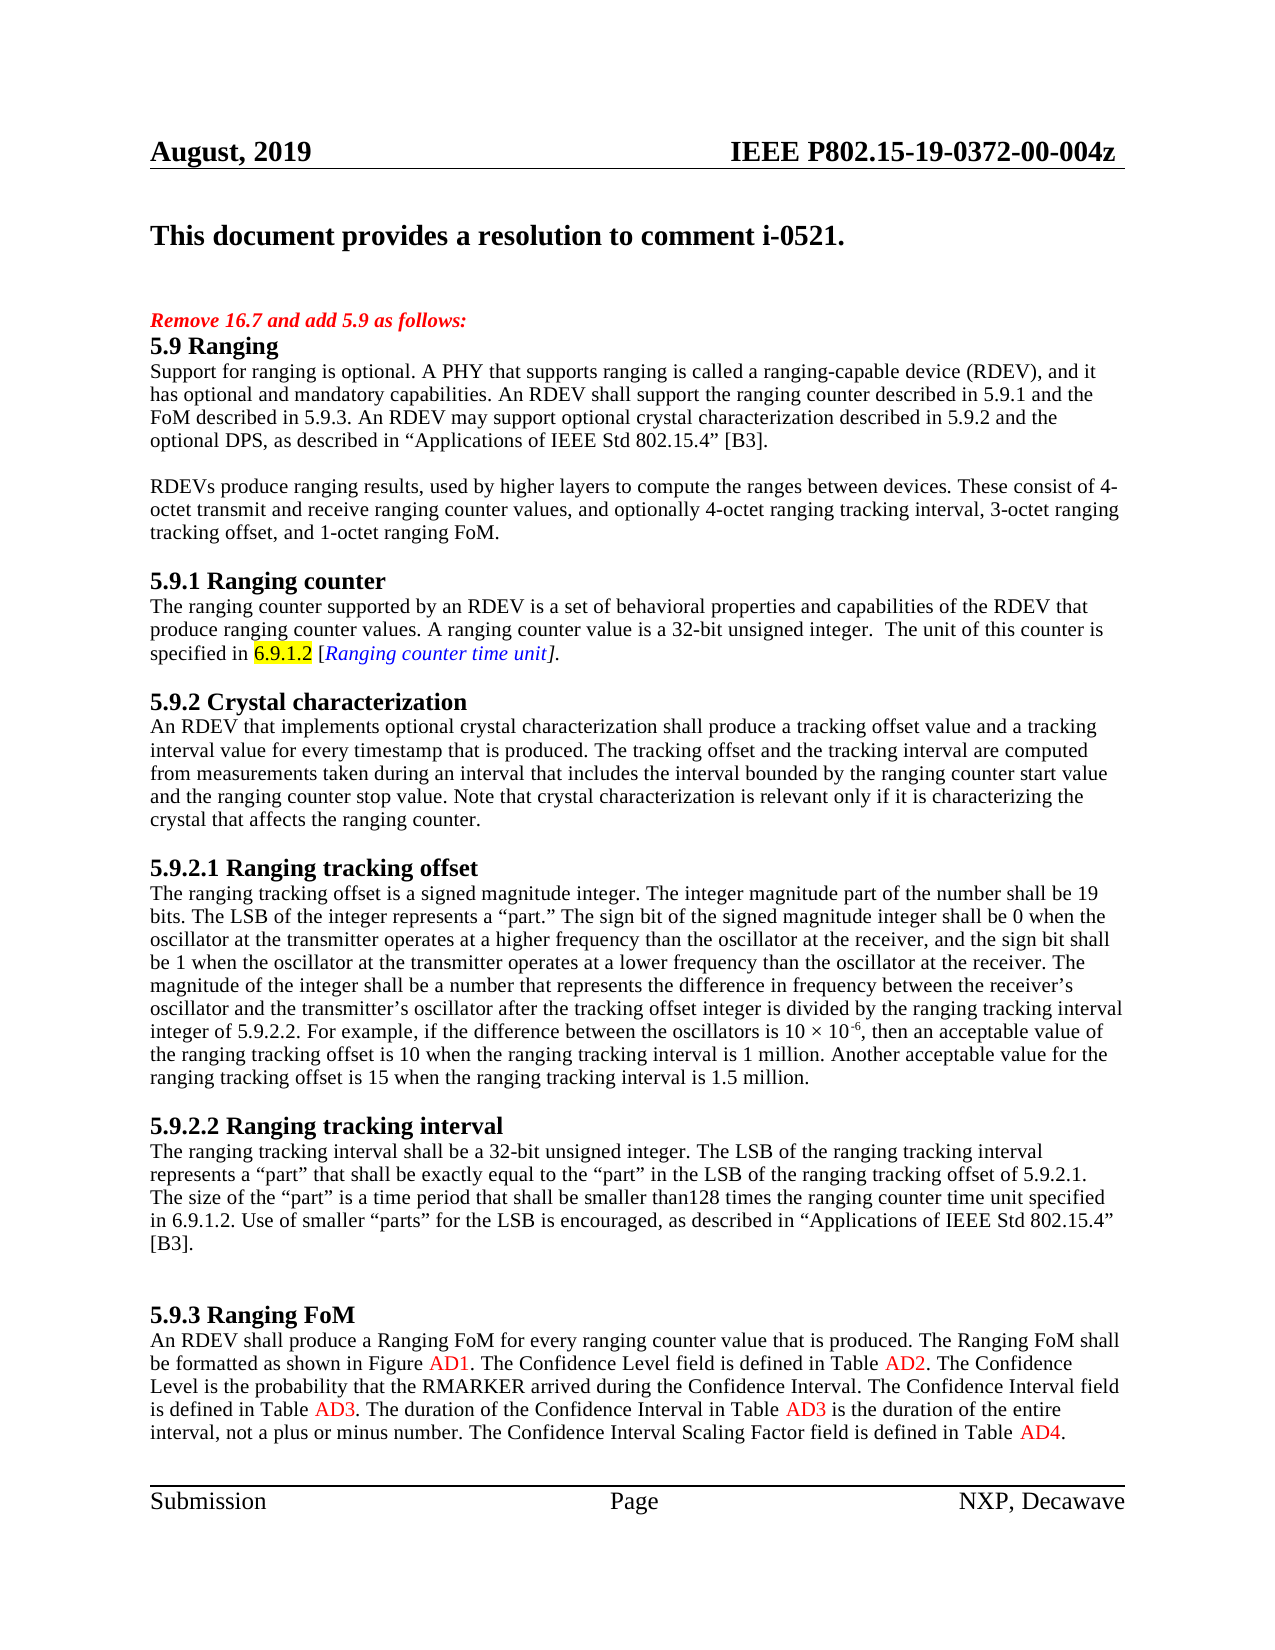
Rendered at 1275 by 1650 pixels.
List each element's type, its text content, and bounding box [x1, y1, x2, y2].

text RDEVs produce ranging results, used by higher layers to compute the ranges between devices. These consist of 4-octet transmit and receive ranging counter values, and optionally 4-octet ranging tracking interval, 3-octet ranging tracking offset, and 1-octet ranging FoM. [150, 475, 1125, 544]
text Remove 16.7 and add 5.9 as follows: [150, 309, 1125, 332]
text This document provides a resolution to comment i-0521. [150, 219, 1125, 252]
text An RDEV that implements optional crystal characterization shall produce a tracking offset value and a tracking interval value for every timestamp that is produced. The tracking offset and the tracking interval are computed from measurements taken during an interval that includes the interval bounded by the ranging counter start value and the ranging counter stop value. Note that crystal characterization is relevant only if it is characterizing the crystal that affects the ranging counter. [150, 715, 1125, 831]
text The ranging tracking offset is a signed magnitude integer. The integer magnitude part of the number shall be 19 bits. The LSB of the integer represents a “part.” The sign bit of the signed magnitude integer shall be 0 when the oscillator at the transmitter operates at a higher frequency than the oscillator at the receiver, and the sign bit shall be 1 when the oscillator at the transmitter operates at a lower frequency than the oscillator at the receiver. The magnitude of the integer shall be a number that represents the difference in frequency between the receiver’s oscillator and the transmitter’s oscillator after the tracking offset integer is divided by the ranging tracking interval integer of 5.9.2.2. For example, if the difference between the oscillators is 10 × 10-6, then an acceptable value of the ranging tracking offset is 10 when the ranging tracking interval is 1 million. Another acceptable value for the ranging tracking offset is 15 when the ranging tracking interval is 1.5 million. [150, 882, 1125, 1089]
text Support for ranging is optional. A PHY that supports ranging is called a ranging-capable device (RDEV), and it has optional and mandatory capabilities. An RDEV shall support the ranging counter described in 5.9.1 and the FoM described in 5.9.3. An RDEV may support optional crystal characterization described in 5.9.2 and the optional DPS, as described in “Applications of IEEE Std 802.15.4” [B3]. [150, 360, 1125, 452]
text 5.9.2.2 Ranging tracking interval [150, 1112, 1125, 1140]
text 5.9.2.1 Ranging tracking offset [150, 853, 1125, 882]
text An RDEV shall produce a Ranging FoM for every ranging counter value that is produced. The Ranging FoM shall be formatted as shown in Figure AD1. The Confidence Level field is defined in Table AD2. The Confidence Level is the probability that the RMARKER arrived during the Confidence Interval. The Confidence Interval field is defined in Table AD3. The duration of the Confidence Interval in Table AD3 is the duration of the entire interval, not a plus or minus number. The Confidence Interval Scaling Factor field is defined in Table AD4. [150, 1329, 1125, 1444]
text The ranging tracking interval shall be a 32-bit unsigned integer. The LSB of the ranging tracking interval represents a “part” that shall be exactly equal to the “part” in the LSB of the ranging tracking offset of 5.9.2.1. The size of the “part” is a time period that shall be smaller than128 times the ranging counter time unit specified in 6.9.1.2. Use of smaller “parts” for the LSB is encouraged, as described in “Applications of IEEE Std 802.15.4” [B3]. [150, 1140, 1125, 1255]
text The ranging counter supported by an RDEV is a set of behavioral properties and capabilities of the RDEV that produce ranging counter values. A ranging counter value is a 32-bit unsigned integer. The unit of this counter is specified in 6.9.1.2 [Ranging counter time unit]. [150, 595, 1125, 664]
text 5.9.1 Ranging counter [150, 567, 1125, 595]
text 5.9.3 Ranging FoM [150, 1301, 1125, 1329]
text 5.9 Ranging [150, 332, 1125, 360]
text 5.9.2 Crystal characterization [150, 687, 1125, 715]
